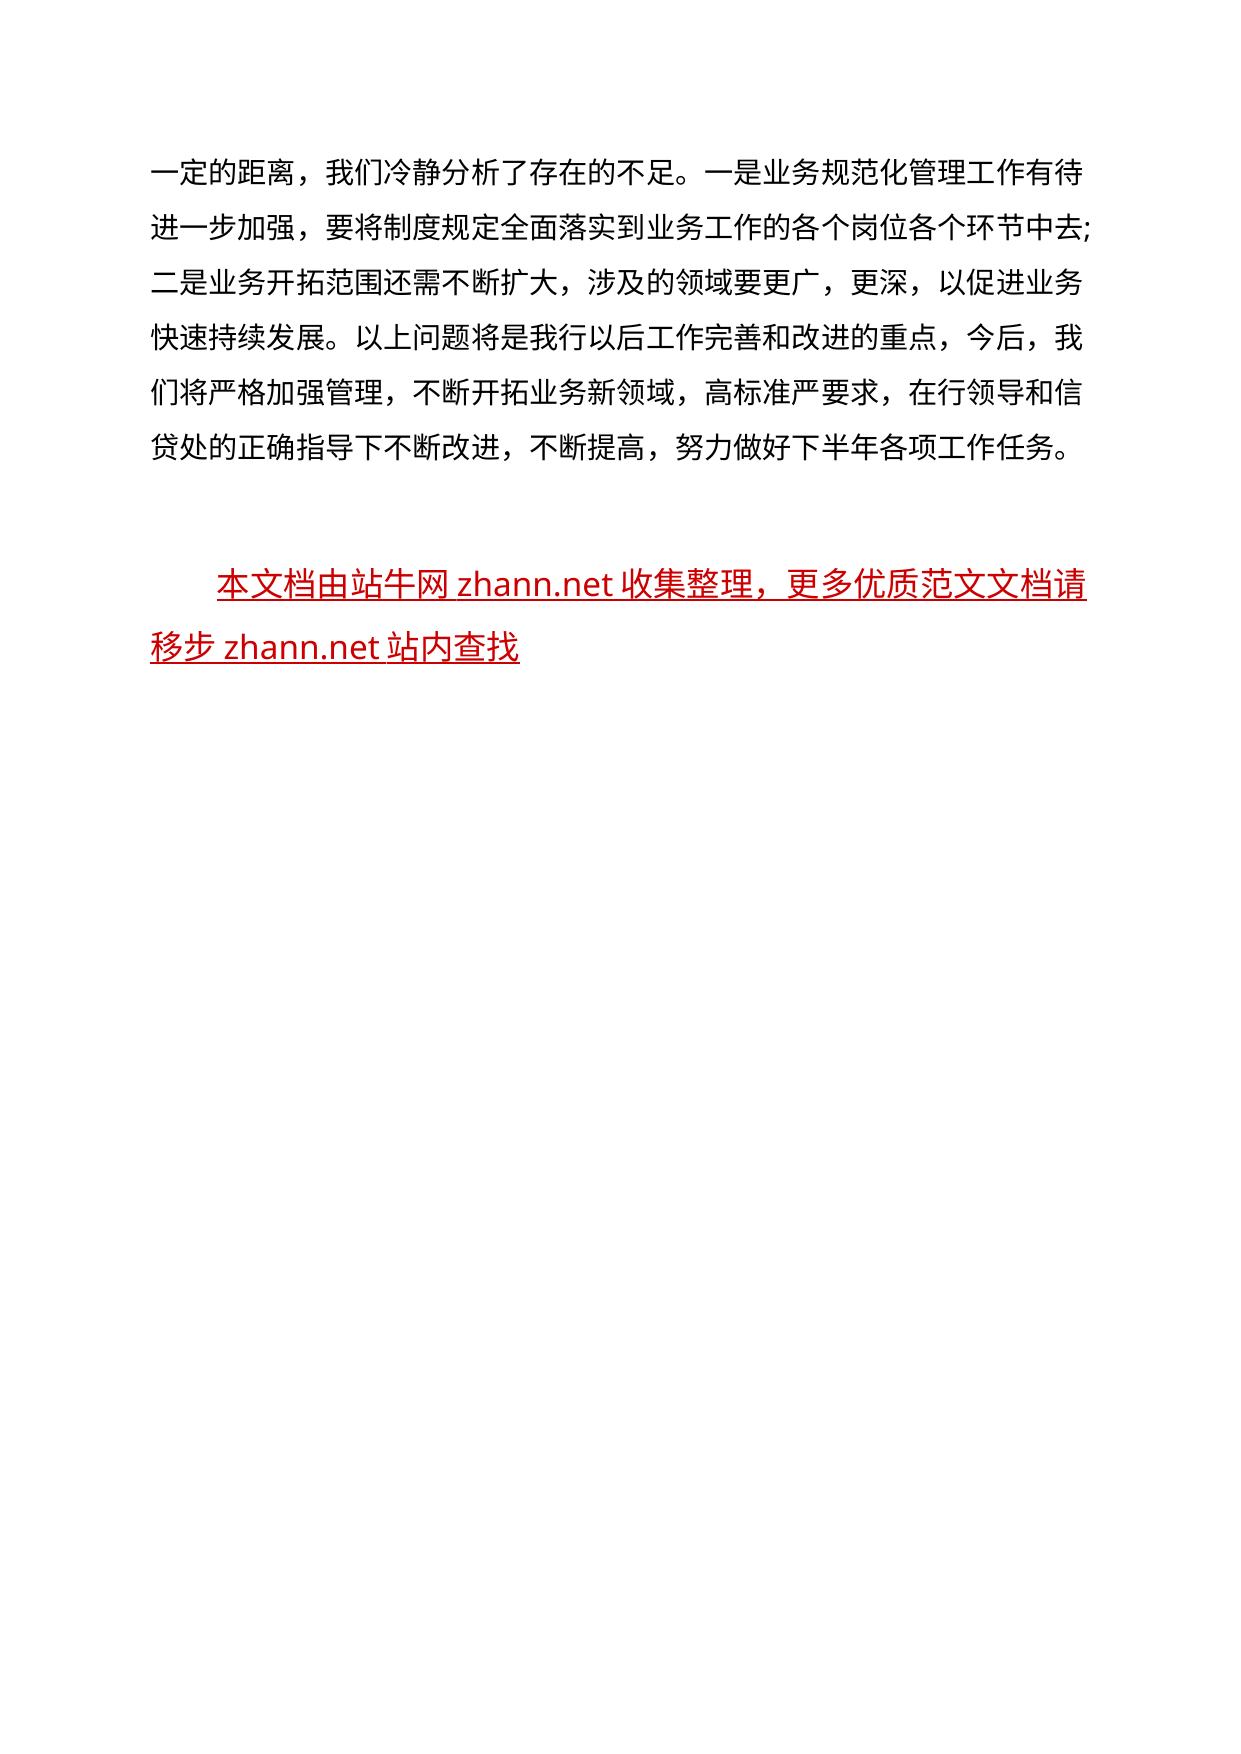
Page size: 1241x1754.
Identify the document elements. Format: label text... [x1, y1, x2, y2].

text 本文档由站牛网zhann.net收集整理，更多优质范文文档请移步zhann.net站内查找 [150, 558, 1090, 669]
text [150, 150, 1090, 467]
